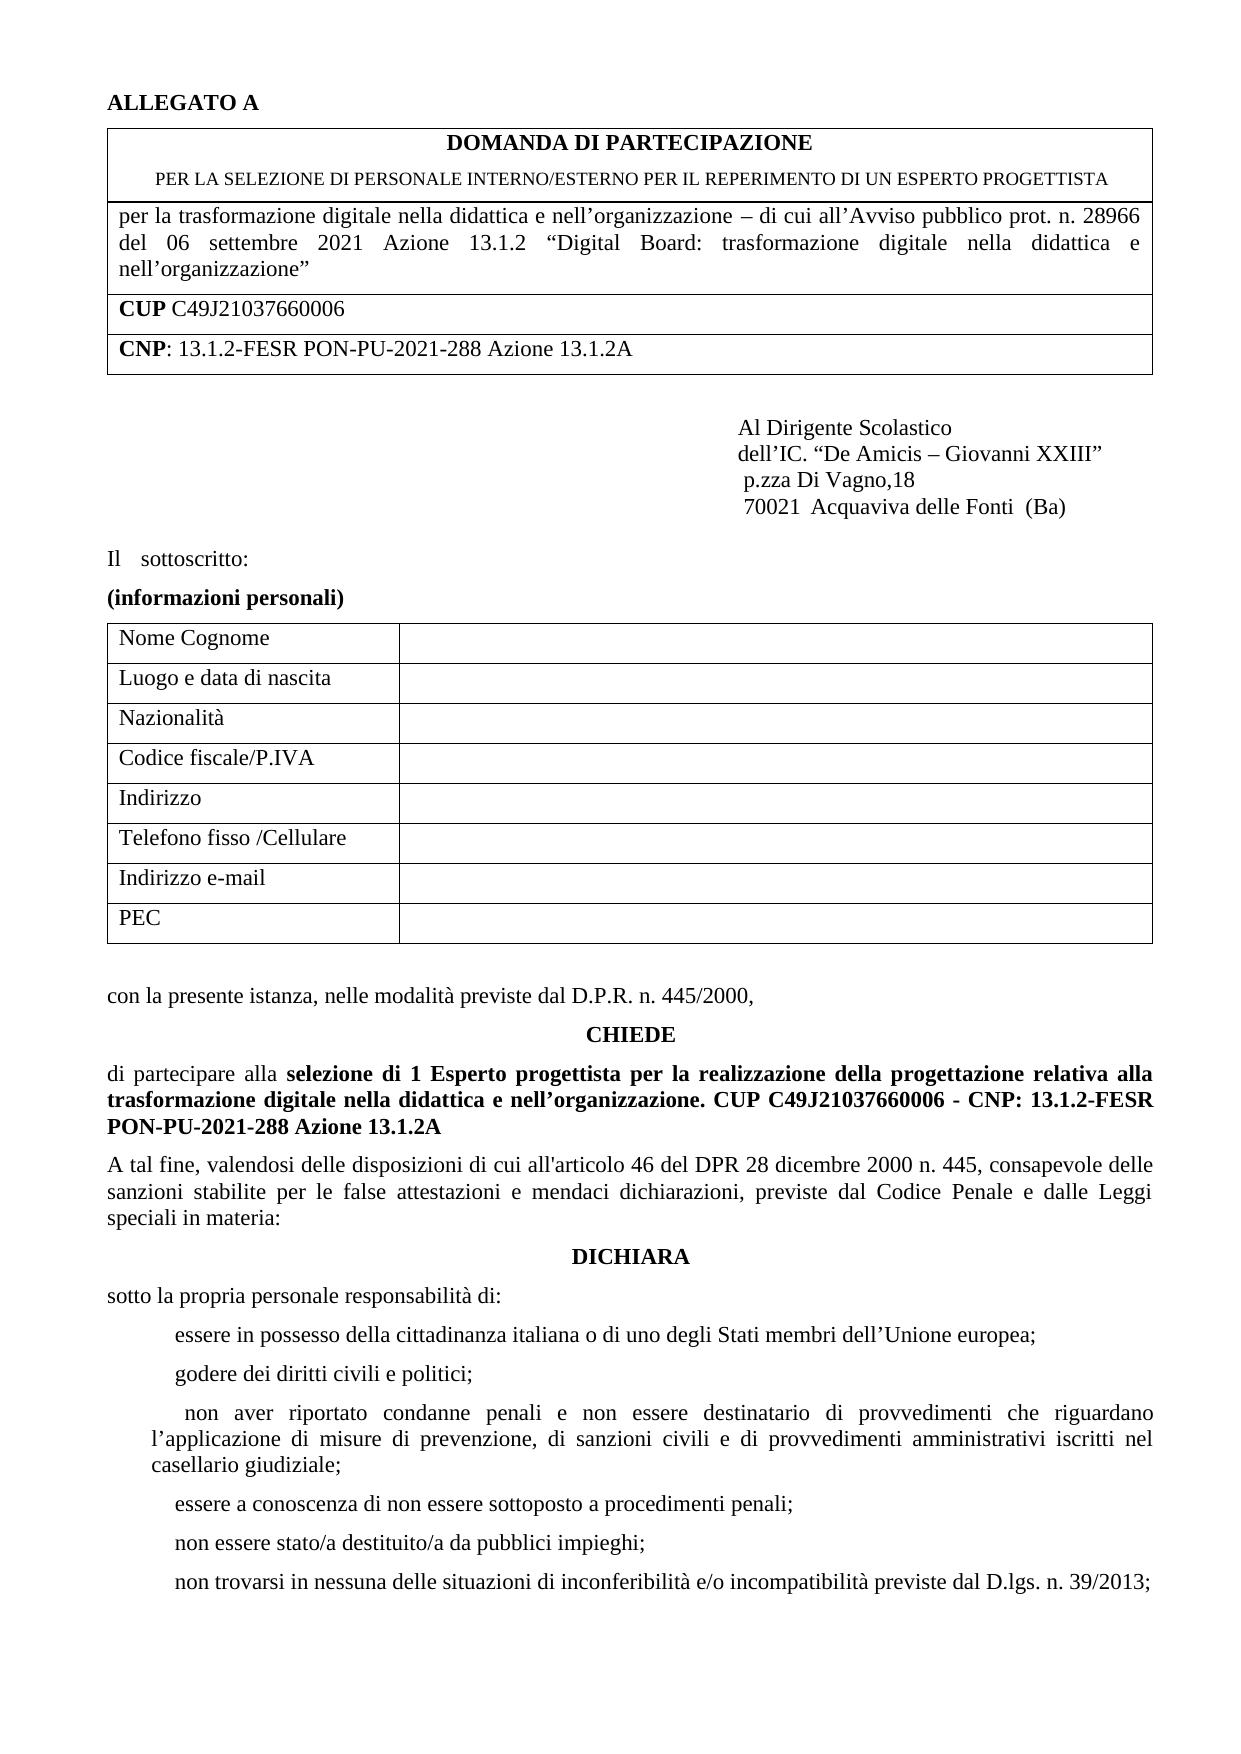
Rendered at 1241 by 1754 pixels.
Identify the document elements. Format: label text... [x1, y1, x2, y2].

text DICHIARA [107, 1243, 1155, 1269]
text p.zza Di Vagno,18 [675, 466, 1165, 493]
table_cell CUP C49J21037660006 [108, 295, 1152, 334]
text A tal fine, valendosi delle disposizioni di cui all'articolo 46 del DPR 28 dicembre 2000 n. 445, consapevole delle sanzioni stabilite per le false attestazioni e mendaci dichiarazioni, previste dal Codice Penale e dalle Leggi speciali in materia: [107, 1152, 1155, 1231]
table_cell Indirizzo e-mail [108, 864, 399, 902]
text  essere a conoscenza di non essere sottoposto a procedimenti penali; [151, 1490, 1155, 1516]
table_cell [400, 664, 1152, 703]
text (informazioni personali) [107, 584, 1155, 611]
table_cell Indirizzo [108, 784, 399, 823]
table_cell Telefono fisso /Cellulare [108, 824, 399, 863]
text  essere in possesso della cittadinanza italiana o di uno degli Stati membri dell’Unione europea; [151, 1321, 1155, 1347]
text  non essere stato/a destituito/a da pubblici impieghi; [151, 1529, 1155, 1555]
text  godere dei diritti civili e politici; [151, 1360, 1155, 1386]
table_cell Luogo e data di nascita [108, 664, 399, 703]
table_cell [400, 824, 1152, 863]
text ALLEGATO A [107, 89, 1178, 115]
table_header Nome Cognome [108, 624, 399, 663]
table_cell [400, 864, 1152, 902]
table_cell PEC [108, 904, 399, 942]
text sotto la propria personale responsabilità di: [107, 1282, 1155, 1308]
text  non aver riportato condanne penali e non essere destinatario di provvedimenti che riguardano l’applicazione di misure di prevenzione, di sanzioni civili e di provvedimenti amministrativi iscritti nel casellario giudiziale; [151, 1398, 1155, 1478]
table_header [400, 624, 1152, 663]
text di partecipare alla selezione di 1 Esperto progettista per la realizzazione della progettazione relativa alla trasformazione digitale nella didattica e nell’organizzazione. CUP C49J21037660006 - CNP: 13.1.2-FESR PON-PU-2021-288 Azione 13.1.2A [107, 1060, 1155, 1139]
text CHIEDE [107, 1021, 1155, 1047]
table_cell per la trasformazione digitale nella didattica e nell’organizzazione – di cui all’Avviso pubblico prot. n. 28966 del 06 settembre 2021 Azione 13.1.2 “Digital Board: trasformazione digitale nella didattica e nell’organizzazione” [108, 203, 1152, 294]
table_header DOMANDA DI PARTECIPAZIONE PER LA SELEZIONE DI PERSONALE INTERNO/ESTERNO PER IL REPERIMENTO DI UN ESPERTO PROGETTISTA [108, 129, 1152, 201]
text Al Dirigente Scolastico [675, 414, 1166, 440]
text Il sottoscritto: [107, 546, 1155, 572]
text dell’IC. “De Amicis – Giovanni XXIII” [675, 440, 1166, 466]
text 70021 Acquaviva delle Fonti (Ba) [675, 493, 1165, 546]
text  non trovarsi in nessuna delle situazioni di inconferibilità e/o incompatibilità previste dal D.lgs. n. 39/2013; [151, 1568, 1155, 1594]
table_cell CNP: 13.1.2-FESR PON-PU-2021-288 Azione 13.1.2A [108, 335, 1152, 374]
table_cell [400, 784, 1152, 823]
table_cell Nazionalità [108, 704, 399, 743]
text con la presente istanza, nelle modalità previste dal D.P.R. n. 445/2000, [107, 982, 1155, 1009]
table_cell [400, 704, 1152, 743]
table_cell [400, 904, 1152, 942]
table_cell Codice fiscale/P.IVA [108, 744, 399, 783]
table_cell [400, 744, 1152, 783]
